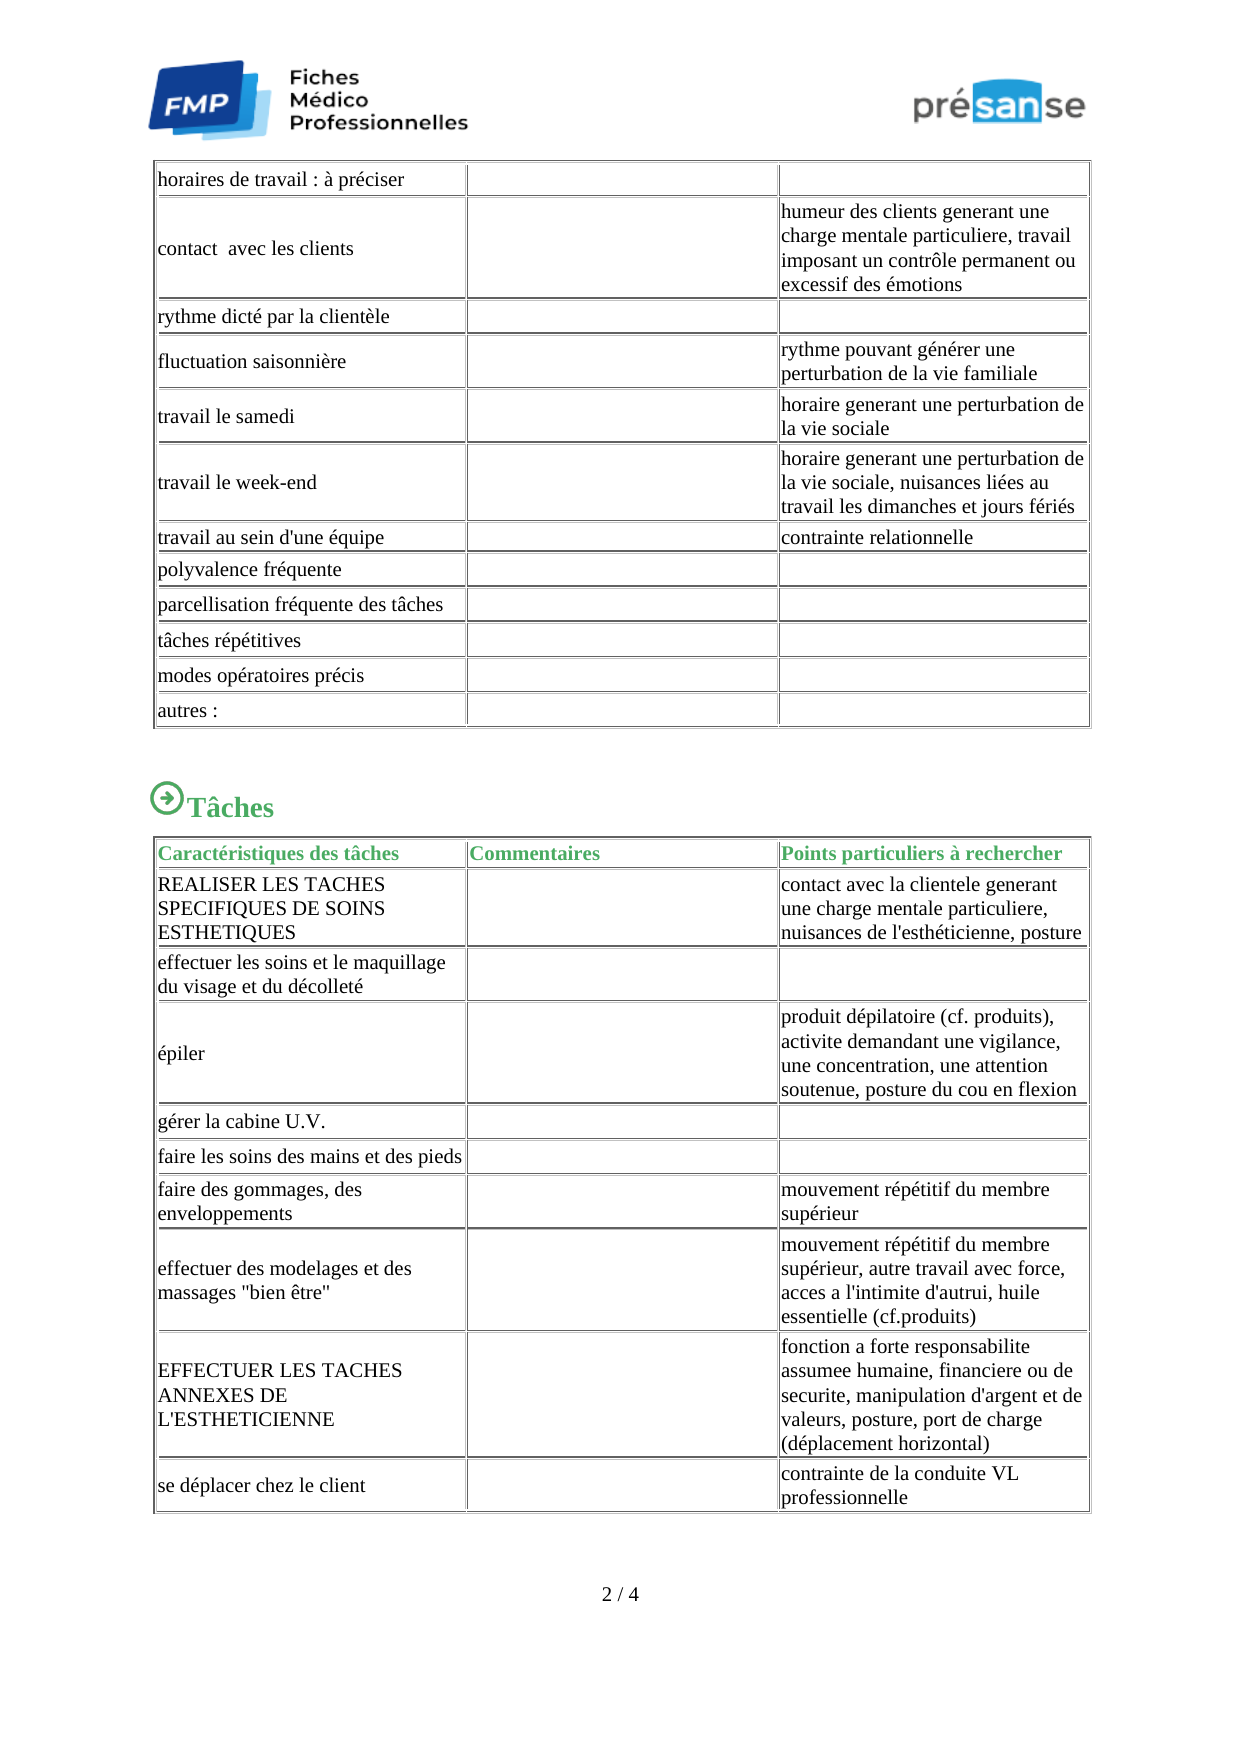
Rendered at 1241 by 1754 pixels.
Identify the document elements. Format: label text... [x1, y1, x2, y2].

table_cell faire les soins des mains et des pieds [157, 1138, 465, 1172]
table_cell contact avec la clientele generant une charge mentale particuliere, nuisances de l'esthéticienne, posture [779, 867, 1090, 945]
table_cell fluctuation saisonnière [157, 332, 465, 387]
table_cell [468, 301, 777, 332]
table_cell rythme dicté par la clientèle [157, 297, 465, 332]
table_header Caractéristiques des tâches [157, 840, 467, 867]
table_cell [780, 550, 1089, 585]
table_cell effectuer des modelages et des massages "bien être" [157, 1227, 465, 1329]
table_cell [468, 659, 777, 691]
table_cell faire des gommages, des enveloppements [157, 1173, 465, 1227]
table_cell travail le samedi [155, 387, 467, 441]
table_cell mouvement répétitif du membre supérieur [780, 1173, 1089, 1227]
table_cell horaire generant une perturbation de la vie sociale, nuisances liées au travail les dimanches et jours fériés [780, 441, 1089, 520]
table_cell [468, 1176, 777, 1227]
table_cell gérer la cabine U.V. [157, 1102, 465, 1137]
table_cell [468, 1333, 777, 1456]
table_cell REALISER LES TACHES SPECIFIQUES DE SOINS ESTHETIQUES [155, 867, 467, 945]
table_cell contrainte relationnelle [779, 520, 1090, 550]
table_cell effectuer les soins et le maquillage du visage et du décolleté [157, 945, 465, 1000]
table_cell autres : [155, 691, 467, 726]
table_header Points particuliers à rechercher [779, 840, 1089, 867]
table_cell mouvement répétitif du membre supérieur, autre travail avec force, acces a l'intimite d'autrui, huile essentielle (cf.produits) [780, 1227, 1089, 1329]
table_cell épiler [155, 1000, 467, 1102]
table_cell [468, 445, 777, 520]
table_cell [780, 1102, 1089, 1137]
table_cell [468, 589, 777, 620]
table_cell EFFECTUER LES TACHES ANNEXES DE L'ESTHETICIENNE [157, 1330, 465, 1456]
picture [913, 78, 1088, 124]
table_cell humeur des clients generant une charge mentale particuliere, travail imposant un contrôle permanent ou excessif des émotions [780, 195, 1089, 297]
table_cell [467, 694, 778, 726]
table_cell [779, 691, 1090, 726]
table_cell [467, 1460, 778, 1511]
table_cell modes opératoires précis [155, 656, 467, 691]
table_cell fonction a forte responsabilite assumee humaine, financiere ou de securite, manipulation d'argent et de valeurs, posture, port de charge (déplacement horizontal) [780, 1330, 1089, 1456]
table_cell contact avec les clients [157, 195, 465, 297]
table_cell [780, 1138, 1089, 1172]
table_cell parcellisation fréquente des tâches [157, 585, 465, 620]
table_header Commentaires [467, 840, 778, 867]
table_cell [468, 1003, 777, 1102]
table_cell [468, 1141, 777, 1172]
table_cell [468, 1106, 777, 1137]
table_cell travail au sein d'une équipe [155, 520, 467, 550]
table_cell [468, 523, 777, 550]
table_cell rythme pouvant générer une perturbation de la vie familiale [780, 332, 1089, 387]
table_cell polyvalence fréquente [157, 550, 465, 585]
table_cell [468, 554, 777, 585]
table_cell [468, 198, 777, 297]
table_cell [780, 945, 1089, 1000]
picture [147, 778, 187, 818]
table_cell [468, 1230, 777, 1329]
table_cell [467, 163, 778, 194]
table_cell [468, 870, 777, 945]
table_cell tâches répétitives [157, 620, 465, 656]
table_cell travail le week-end [157, 441, 465, 520]
table_cell horaire generant une perturbation de la vie sociale [779, 387, 1090, 441]
table_cell [779, 163, 1089, 194]
table_cell [468, 949, 777, 1000]
table_cell [779, 656, 1090, 691]
table_cell [468, 390, 777, 441]
table_cell produit dépilatoire (cf. produits), activite demandant une vigilance, une concentration, une attention soutenue, posture du cou en flexion [779, 1000, 1090, 1102]
table_cell [780, 620, 1089, 656]
table_cell horaires de travail : à préciser [157, 163, 467, 194]
table_cell [468, 624, 777, 656]
table_cell [780, 297, 1089, 332]
table_cell [780, 585, 1089, 620]
picture [147, 59, 469, 142]
table_cell se déplacer chez le client [157, 1456, 467, 1511]
table_cell contrainte de la conduite VL professionnelle [779, 1456, 1089, 1511]
subtitle Tâches [148, 778, 1093, 824]
table_cell [468, 336, 777, 387]
